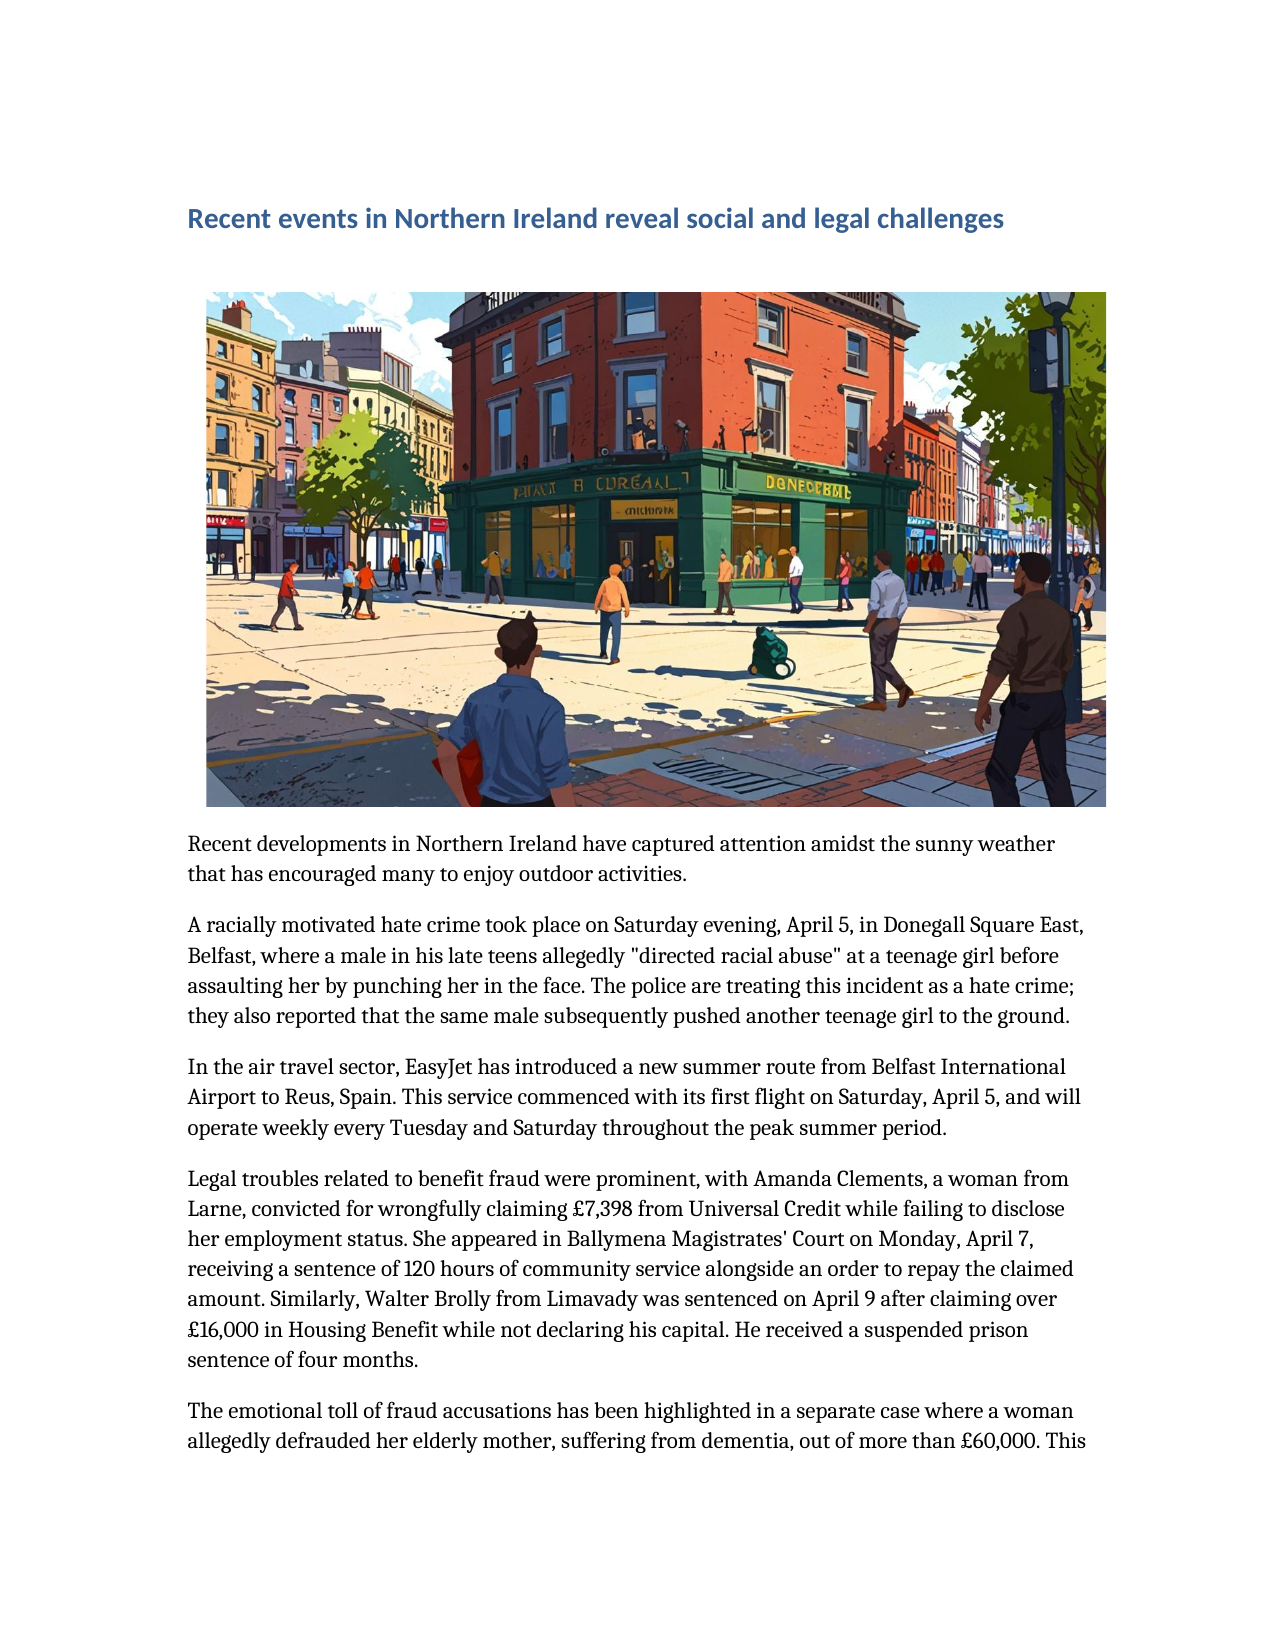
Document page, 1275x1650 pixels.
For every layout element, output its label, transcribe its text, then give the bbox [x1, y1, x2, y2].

text Legal troubles related to benefit fraud were prominent, with Amanda Clements, a woman from Larne, convicted for wrongfully claiming £7,398 from Universal Credit while failing to disclose her employment status. She appeared in Ballymena Magistrates' Court on Monday, April 7, receiving a sentence of 120 hours of community service alongside an order to repay the claimed amount. Similarly, Walter Brolly from Limavady was sentenced on April 9 after claiming over £16,000 in Housing Benefit while not declaring his capital. He received a suspended prison sentence of four months. [187, 1165, 1087, 1373]
text A racially motivated hate crime took place on Saturday evening, April 5, in Donegall Square East, Belfast, where a male in his late teens allegedly "directed racial abuse" at a teenage girl before assaulting her by punching her in the face. The police are treating this incident as a hate crime; they also reported that the same male subsequently pushed another teenage girl to the ground. [187, 912, 1087, 1029]
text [187, 1398, 1087, 1454]
picture [206, 292, 1107, 807]
text Recent developments in Northern Ireland have captured attention amidst the sunny weather that has encouraged many to enjoy outdoor activities. [187, 831, 1087, 887]
subtitle Recent events in Northern Ireland reveal social and legal challenges [187, 200, 1087, 236]
text In the air travel sector, EasyJet has introduced a new summer route from Belfast International Airport to Reus, Spain. This service commenced with its first flight on Saturday, April 5, and will operate weekly every Tuesday and Saturday throughout the peak summer period. [187, 1054, 1087, 1141]
